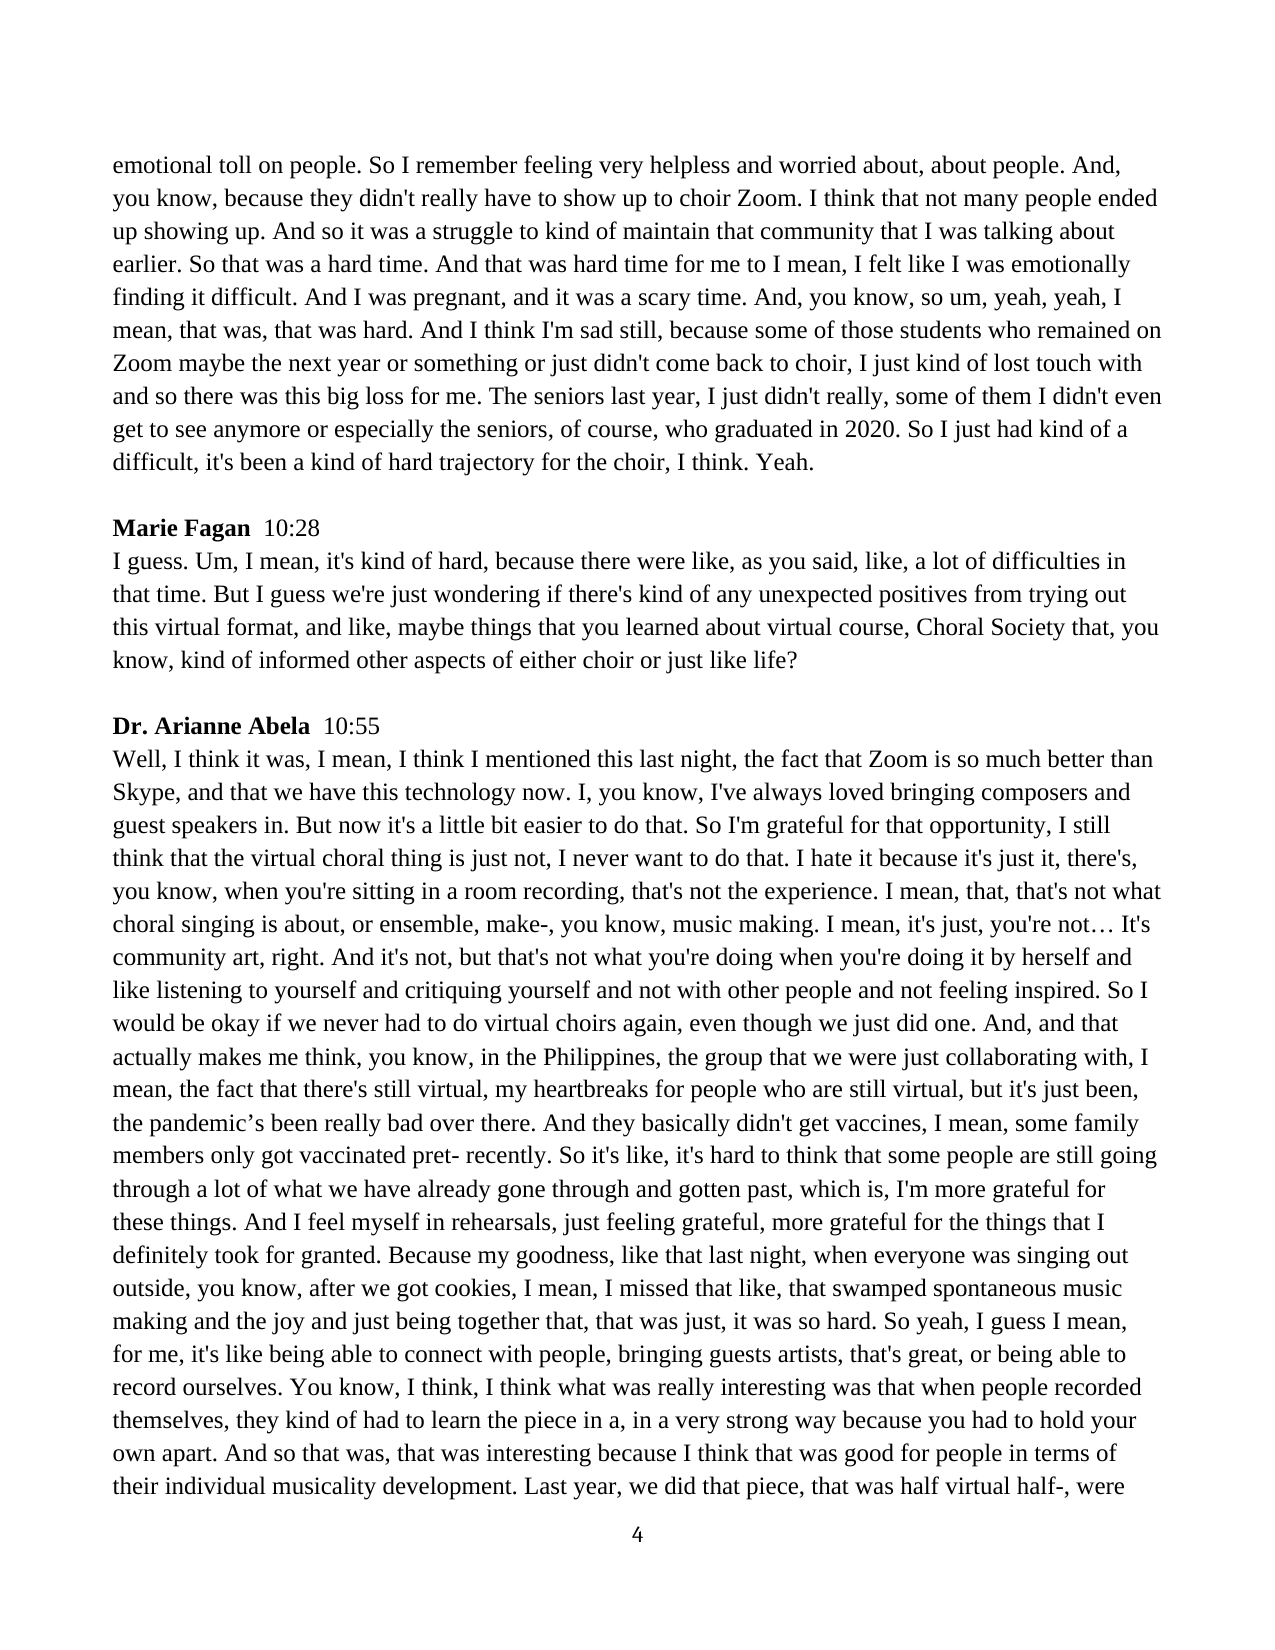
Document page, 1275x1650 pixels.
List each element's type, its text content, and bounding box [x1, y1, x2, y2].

text Marie Fagan 10:28 [112, 513, 1162, 542]
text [112, 744, 1162, 1499]
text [112, 150, 1162, 476]
text I guess. Um, I mean, it's kind of hard, because there were like, as you said, like, a lot of difficulties in that time. But I guess we're just wondering if there's kind of any unexpected positives from trying out this virtual format, and like, maybe things that you learned about virtual course, Choral Society that, you know, kind of informed other aspects of either choir or just like life? [112, 546, 1162, 674]
text Dr. Arianne Abela 10:55 [112, 711, 1162, 740]
